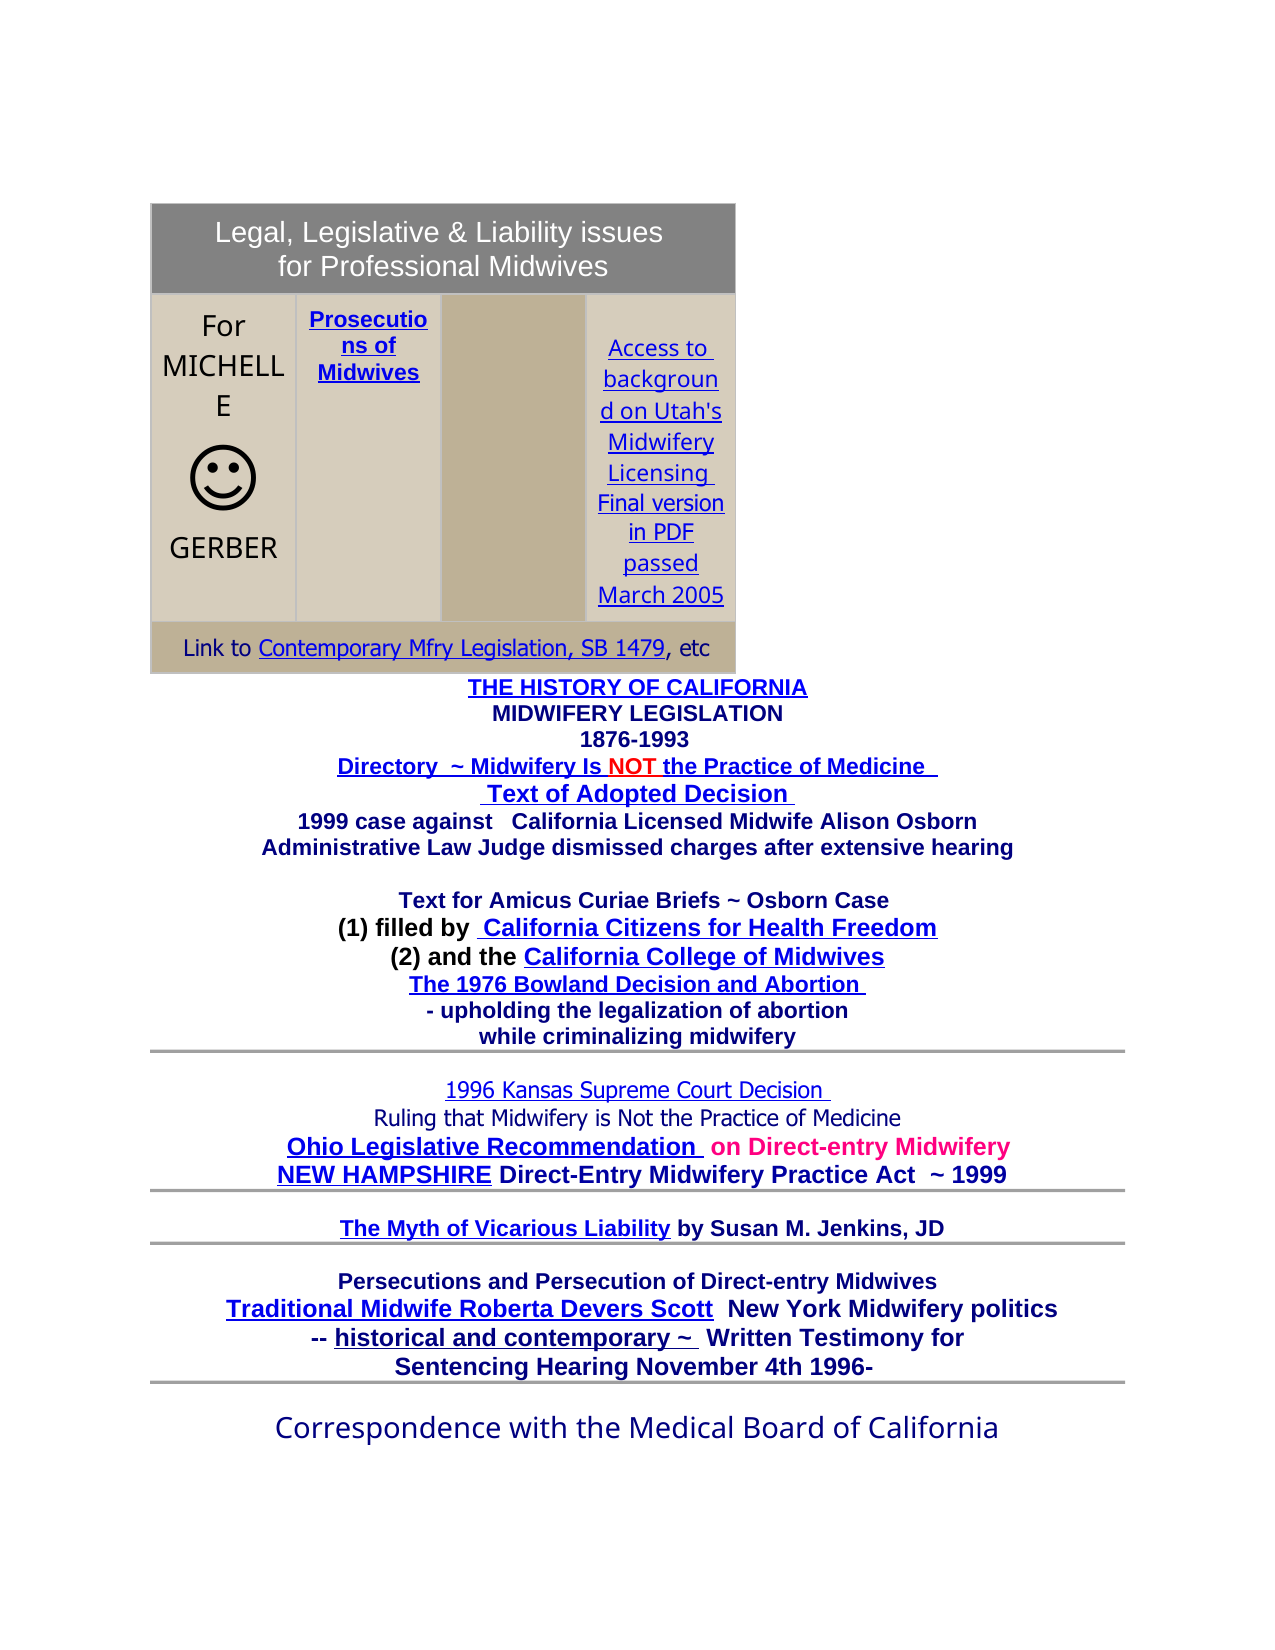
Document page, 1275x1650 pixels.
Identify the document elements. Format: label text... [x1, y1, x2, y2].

text Text for Amicus Curiae Briefs ~ Osborn Case [150, 887, 1125, 913]
text (2) and the California College of Midwives [150, 942, 1125, 971]
text Text of Adopted Decision [150, 779, 1125, 808]
text (1) filled by California Citizens for Health Freedom [150, 913, 1125, 942]
text Ruling that Midwifery is Not the Practice of Medicine [150, 1104, 1125, 1131]
text 1876-1993 [150, 726, 1125, 753]
text - upholding the legalization of abortion [150, 997, 1125, 1023]
text 1999 case against California Licensed Midwife Alison Osborn [150, 808, 1125, 834]
text THE HISTORY OF CALIFORNIA [150, 673, 1125, 700]
text Directory ~ Midwifery Is NOT the Practice of Medicine [150, 753, 1125, 779]
text Correspondence with the Medical Board of California [150, 1384, 1125, 1447]
table_header Legal, Legislative & Liability issues for Professional Midwives [152, 204, 735, 293]
text 1996 Kansas Supreme Court Decision [150, 1053, 1125, 1104]
text The 1976 Bowland Decision and Abortion [150, 971, 1125, 997]
text -- historical and contemporary ~ Written Testimony for [150, 1323, 1125, 1352]
table_cell Link to Contemporary Mfry Legislation, SB 1479, etc [152, 622, 735, 672]
table_cell Access to background on Utah's Midwifery Licensing Final version in PDF passed March 2005 [587, 295, 735, 621]
table_cell For MICHELLE ☺ GERBER [152, 295, 295, 621]
text Persecutions and Persecution of Direct-entry Midwives [150, 1245, 1125, 1294]
table_cell Prosecutions of Midwives [297, 295, 440, 621]
text Ohio Legislative Recommendation on Direct-entry Midwifery [150, 1131, 1125, 1160]
text Administrative Law Judge dismissed charges after extensive hearing [150, 834, 1125, 860]
text NEW HAMPSHIRE Direct-Entry Midwifery Practice Act ~ 1999 [150, 1160, 1125, 1188]
text MIDWIFERY LEGISLATION [150, 700, 1125, 726]
table_cell [442, 295, 585, 621]
text The Myth of Vicarious Liability by Susan M. Jenkins, JD [150, 1193, 1125, 1241]
text Traditional Midwife Roberta Devers Scott New York Midwifery politics [150, 1294, 1125, 1323]
text while criminalizing midwifery [150, 1023, 1125, 1049]
text Sentencing Hearing November 4th 1996- [150, 1352, 1125, 1380]
